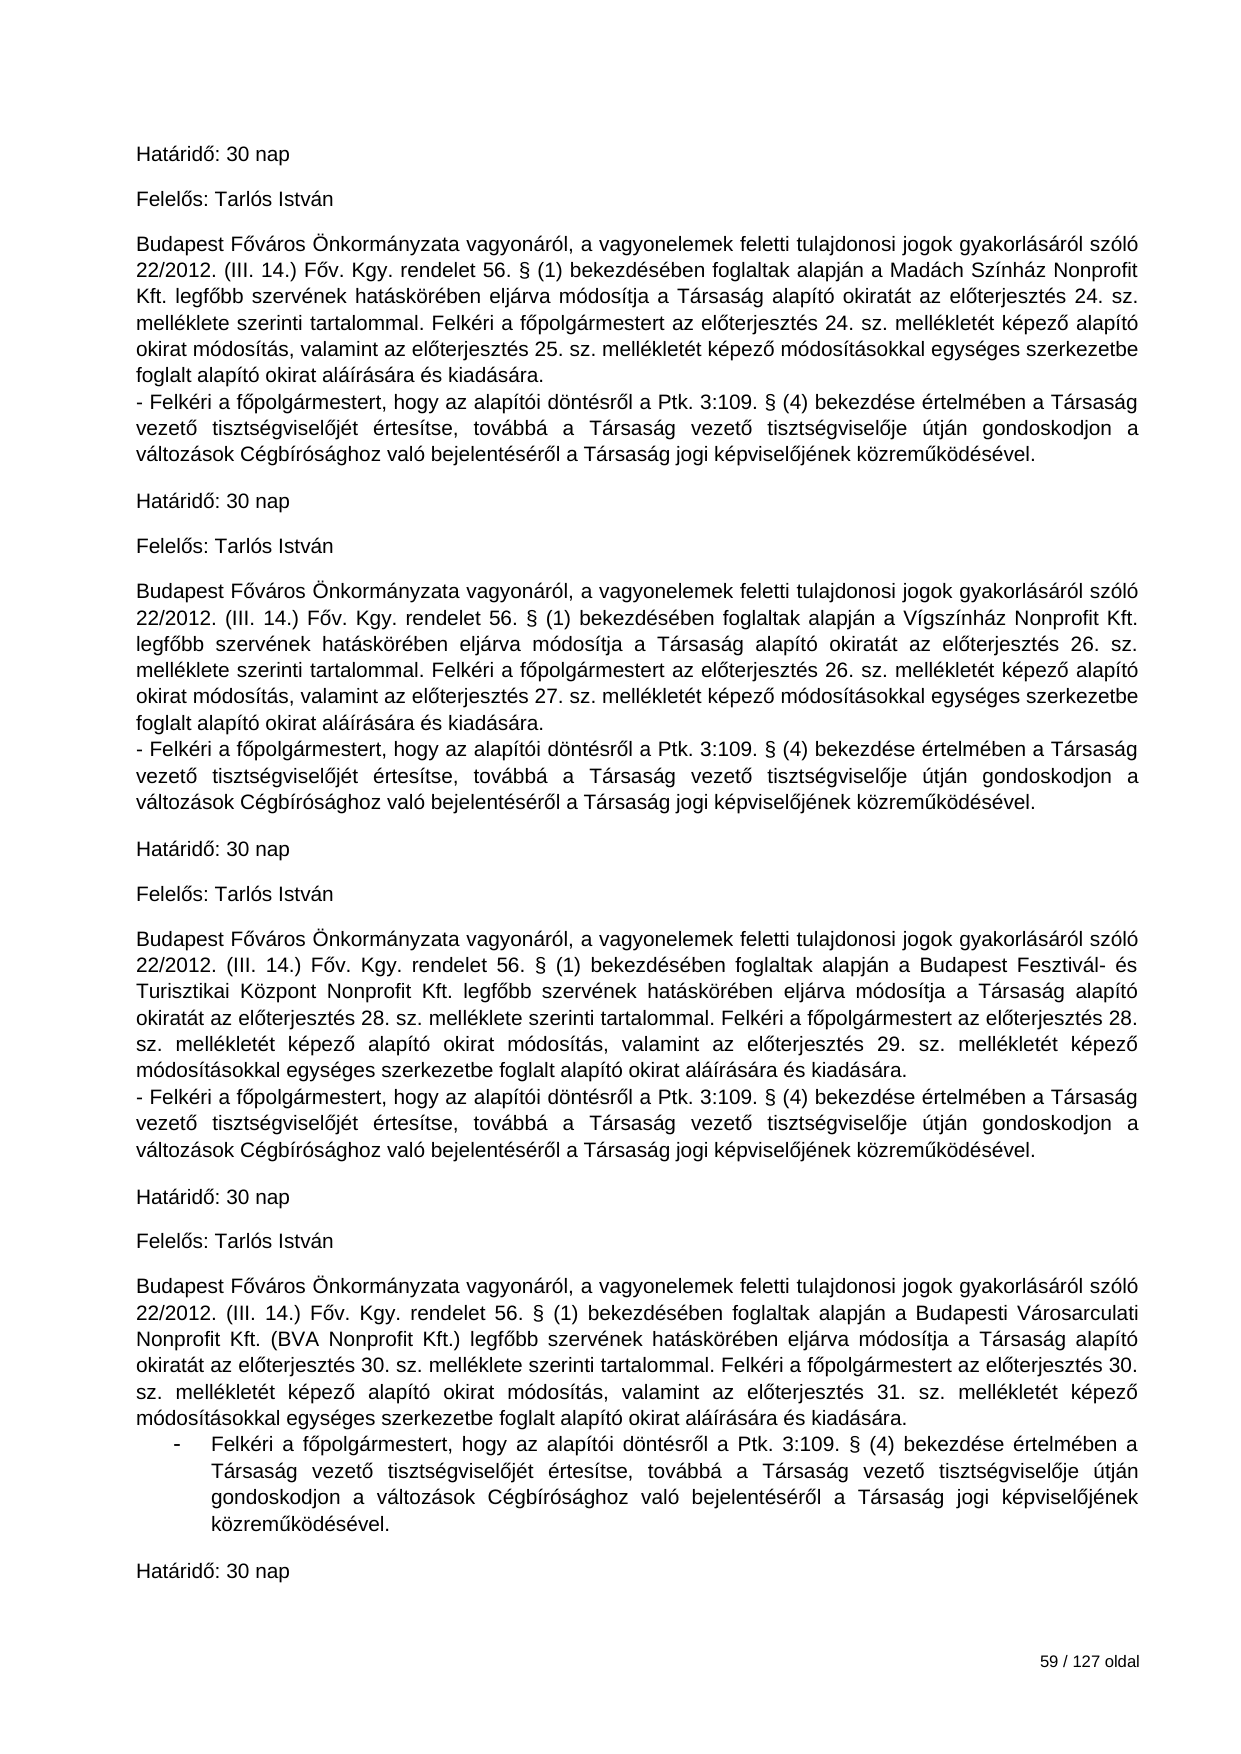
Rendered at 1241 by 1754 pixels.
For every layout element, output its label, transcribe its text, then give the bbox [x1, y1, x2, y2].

text Határidő: 30 nap [136, 142, 1140, 166]
text Határidő: 30 nap [136, 837, 1140, 861]
text Határidő: 30 nap [136, 489, 1140, 513]
text Budapest Főváros Önkormányzata vagyonáról, a vagyonelemek feletti tulajdonosi jogok gyakorlásáról szóló 22/2012. (III. 14.) Főv. Kgy. rendelet 56. § (1) bekezdésében foglaltak alapján a Budapest Fesztivál- és Turisztikai Központ Nonprofit Kft. legfőbb szervének hatáskörében eljárva módosítja a Társaság alapító okiratát az előterjesztés 28. sz. melléklete szerinti tartalommal. Felkéri a főpolgármestert az előterjesztés 28. sz. mellékletét képező alapító okirat módosítás, valamint az előterjesztés 29. sz. mellékletét képező módosításokkal egységes szerkezetbe foglalt alapító okirat aláírására és kiadására. [136, 927, 1140, 1082]
text - Felkéri a főpolgármestert, hogy az alapítói döntésről a Ptk. 3:109. § (4) bekezdése értelmében a Társaság vezető tisztségviselőjét értesítse, továbbá a Társaság vezető tisztségviselője útján gondoskodjon a változások Cégbírósághoz való bejelentéséről a Társaság jogi képviselőjének közreműködésével. [136, 737, 1140, 814]
text Felelős: Tarlós István [136, 187, 1140, 211]
text Felelős: Tarlós István [136, 882, 1140, 906]
text Budapest Főváros Önkormányzata vagyonáról, a vagyonelemek feletti tulajdonosi jogok gyakorlásáról szóló 22/2012. (III. 14.) Főv. Kgy. rendelet 56. § (1) bekezdésében foglaltak alapján a Vígszínház Nonprofit Kft. legfőbb szervének hatáskörében eljárva módosítja a Társaság alapító okiratát az előterjesztés 26. sz. melléklete szerinti tartalommal. Felkéri a főpolgármestert az előterjesztés 26. sz. mellékletét képező alapító okirat módosítás, valamint az előterjesztés 27. sz. mellékletét képező módosításokkal egységes szerkezetbe foglalt alapító okirat aláírására és kiadására. [136, 579, 1140, 735]
text Határidő: 30 nap [136, 1559, 1140, 1583]
text Felelős: Tarlós István [136, 1229, 1140, 1253]
text - Felkéri a főpolgármestert, hogy az alapítói döntésről a Ptk. 3:109. § (4) bekezdése értelmében a Társaság vezető tisztségviselőjét értesítse, továbbá a Társaság vezető tisztségviselője útján gondoskodjon a változások Cégbírósághoz való bejelentéséről a Társaság jogi képviselőjének közreműködésével. [136, 1085, 1140, 1161]
text Budapest Főváros Önkormányzata vagyonáról, a vagyonelemek feletti tulajdonosi jogok gyakorlásáról szóló 22/2012. (III. 14.) Főv. Kgy. rendelet 56. § (1) bekezdésében foglaltak alapján a Madách Színház Nonprofit Kft. legfőbb szervének hatáskörében eljárva módosítja a Társaság alapító okiratát az előterjesztés 24. sz. melléklete szerinti tartalommal. Felkéri a főpolgármestert az előterjesztés 24. sz. mellékletét képező alapító okirat módosítás, valamint az előterjesztés 25. sz. mellékletét képező módosításokkal egységes szerkezetbe foglalt alapító okirat aláírására és kiadására. [136, 231, 1140, 387]
text Budapest Főváros Önkormányzata vagyonáról, a vagyonelemek feletti tulajdonosi jogok gyakorlásáról szóló 22/2012. (III. 14.) Főv. Kgy. rendelet 56. § (1) bekezdésében foglaltak alapján a Budapesti Városarculati Nonprofit Kft. (BVA Nonprofit Kft.) legfőbb szervének hatáskörében eljárva módosítja a Társaság alapító okiratát az előterjesztés 30. sz. melléklete szerinti tartalommal. Felkéri a főpolgármestert az előterjesztés 30. sz. mellékletét képező alapító okirat módosítás, valamint az előterjesztés 31. sz. mellékletét képező módosításokkal egységes szerkezetbe foglalt alapító okirat aláírására és kiadására. [136, 1274, 1140, 1430]
text - Felkéri a főpolgármestert, hogy az alapítói döntésről a Ptk. 3:109. § (4) bekezdése értelmében a Társaság vezető tisztségviselőjét értesítse, továbbá a Társaság vezető tisztségviselője útján gondoskodjon a változások Cégbírósághoz való bejelentéséről a Társaság jogi képviselőjének közreműködésével. [136, 389, 1140, 466]
text Felelős: Tarlós István [136, 534, 1140, 558]
text Határidő: 30 nap [136, 1184, 1140, 1208]
